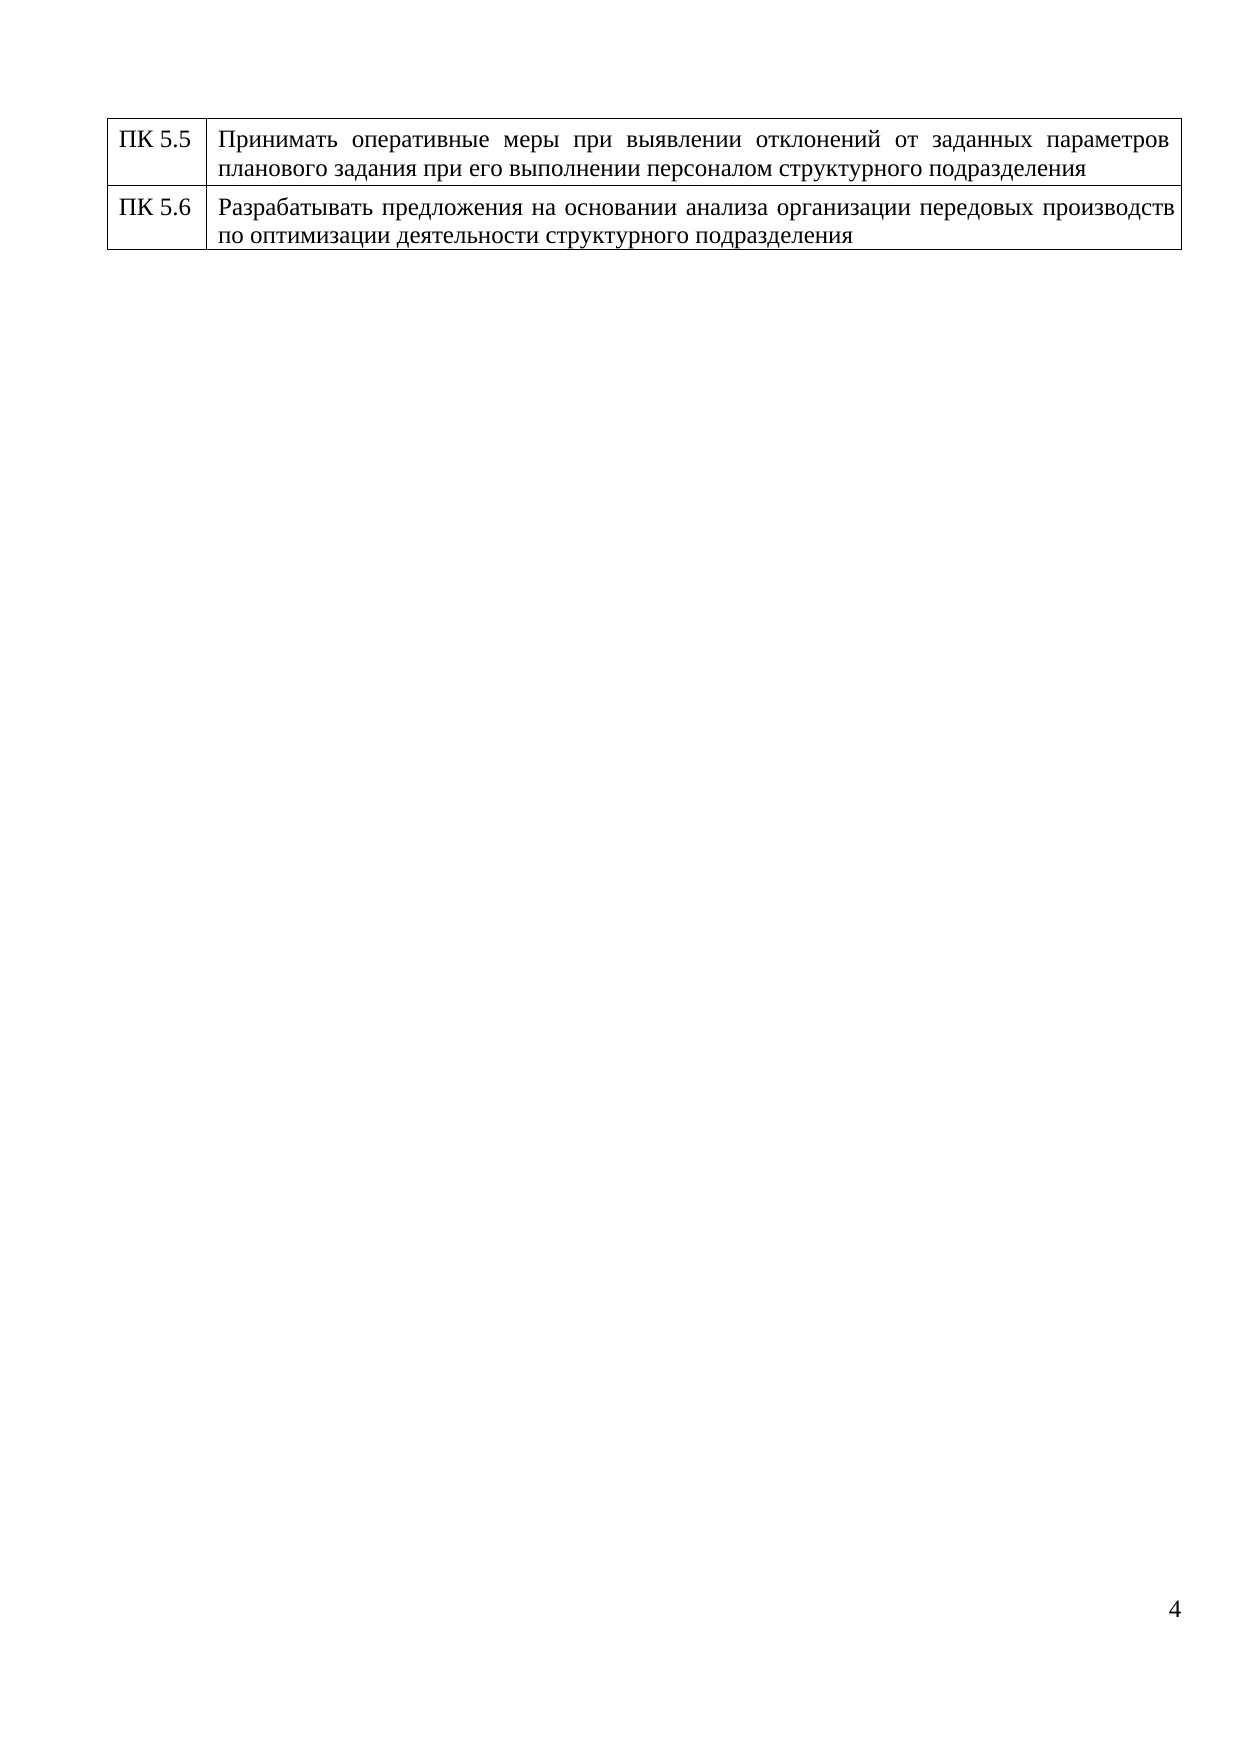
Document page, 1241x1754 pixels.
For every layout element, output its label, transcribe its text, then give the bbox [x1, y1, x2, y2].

table_cell Разрабатывать предложения на основании анализа организации передовых производств по оптимизации деятельности структурного подразделения [207, 186, 1181, 249]
table_cell Принимать оперативные меры при выявлении отклонений от заданных параметров планового задания при его выполнении персоналом структурного подразделения [207, 119, 1181, 185]
table_cell ПК 5.6 [108, 186, 206, 249]
table_cell ПК 5.5 [108, 119, 206, 185]
